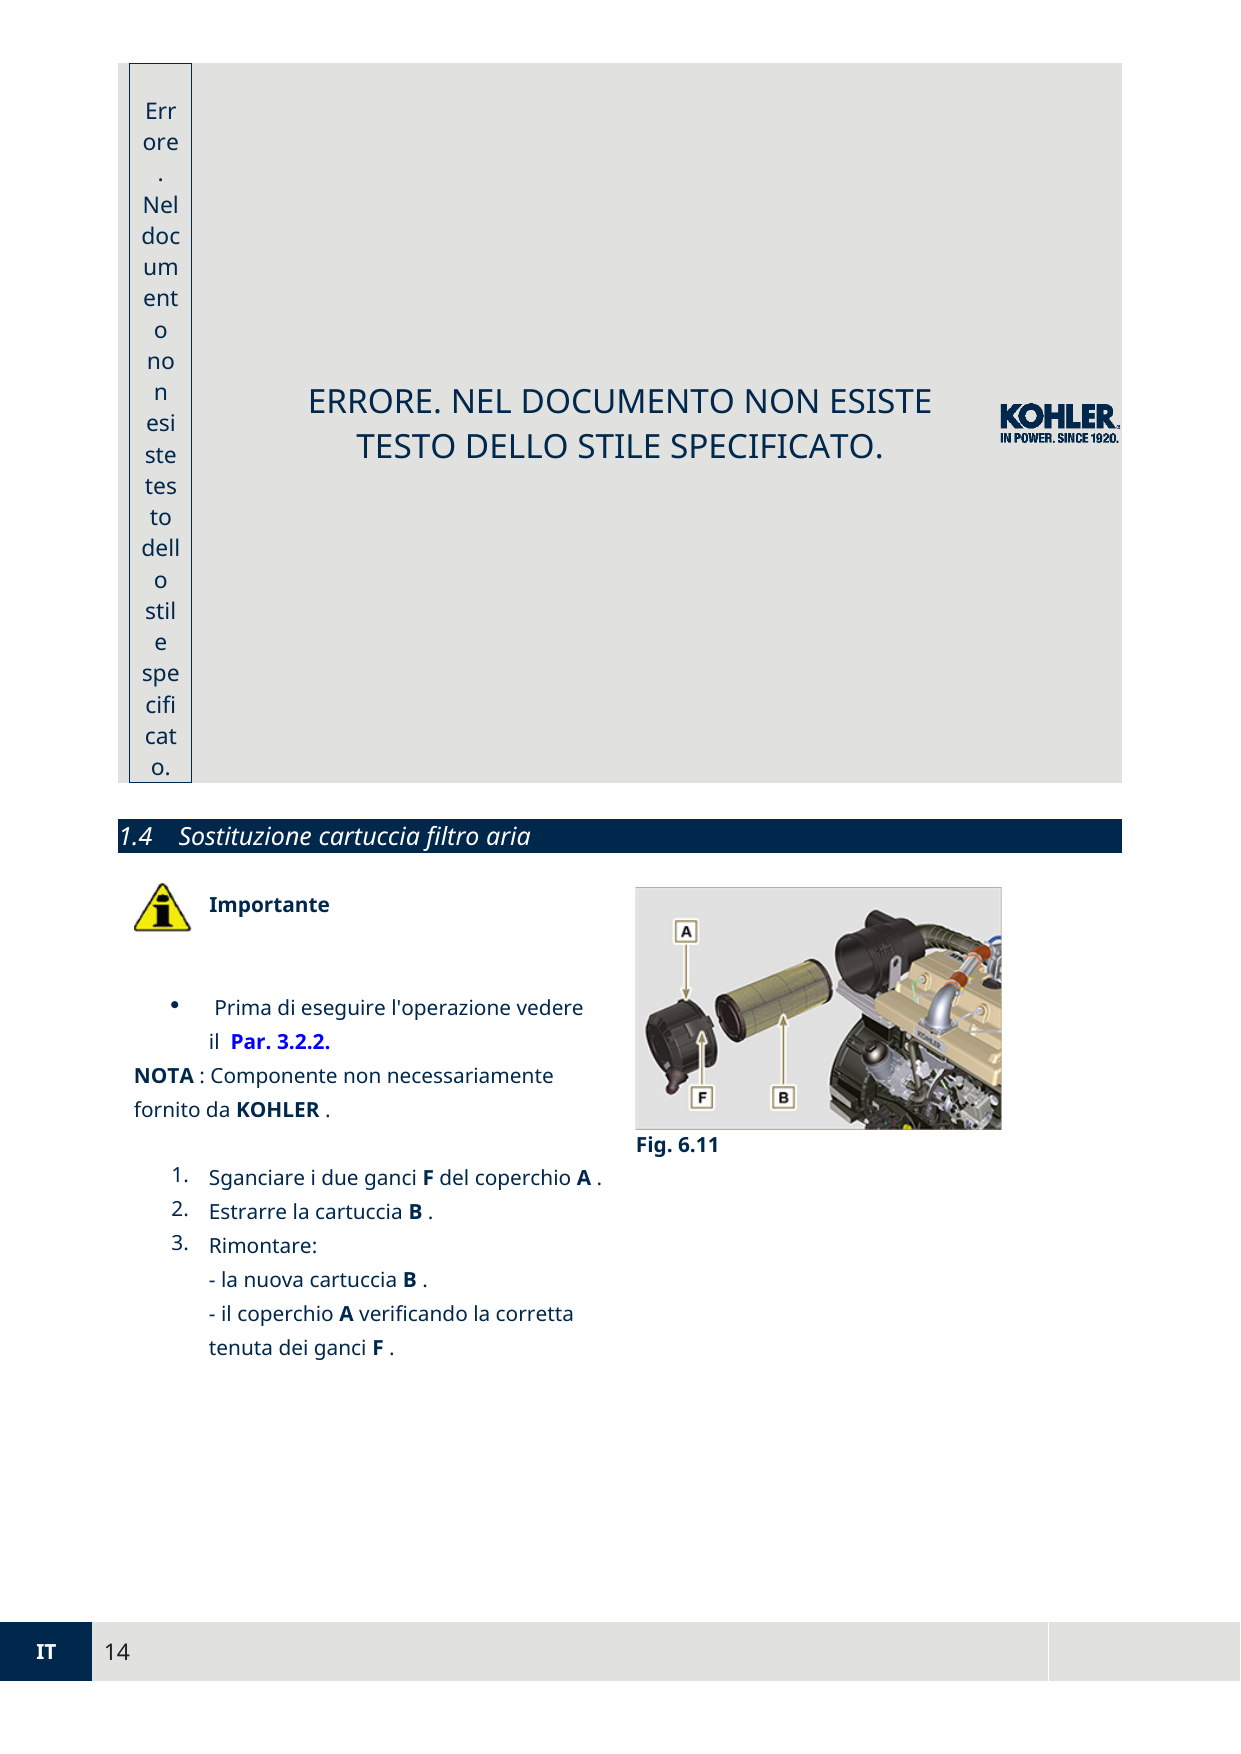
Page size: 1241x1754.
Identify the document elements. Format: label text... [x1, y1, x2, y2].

picture [133, 881, 193, 932]
subtitle Sostituzione cartuccia filtro aria [118, 819, 1122, 853]
picture [1000, 403, 1121, 443]
table_header Importante Prima di eseguire l'operazione vedere il Par. 3.2.2. NOTA : Componente non necessariamente fornito da KOHLER . Sganciare i due ganci F del coperchio A . Estrarre la cartuccia B . Rimontare: - la nuova cartuccia B . - il coperchio A verificando la corretta tenuta dei ganci F . [118, 872, 620, 1380]
table_header Fig. 6.11 [620, 872, 1122, 1380]
picture [635, 887, 1002, 1130]
